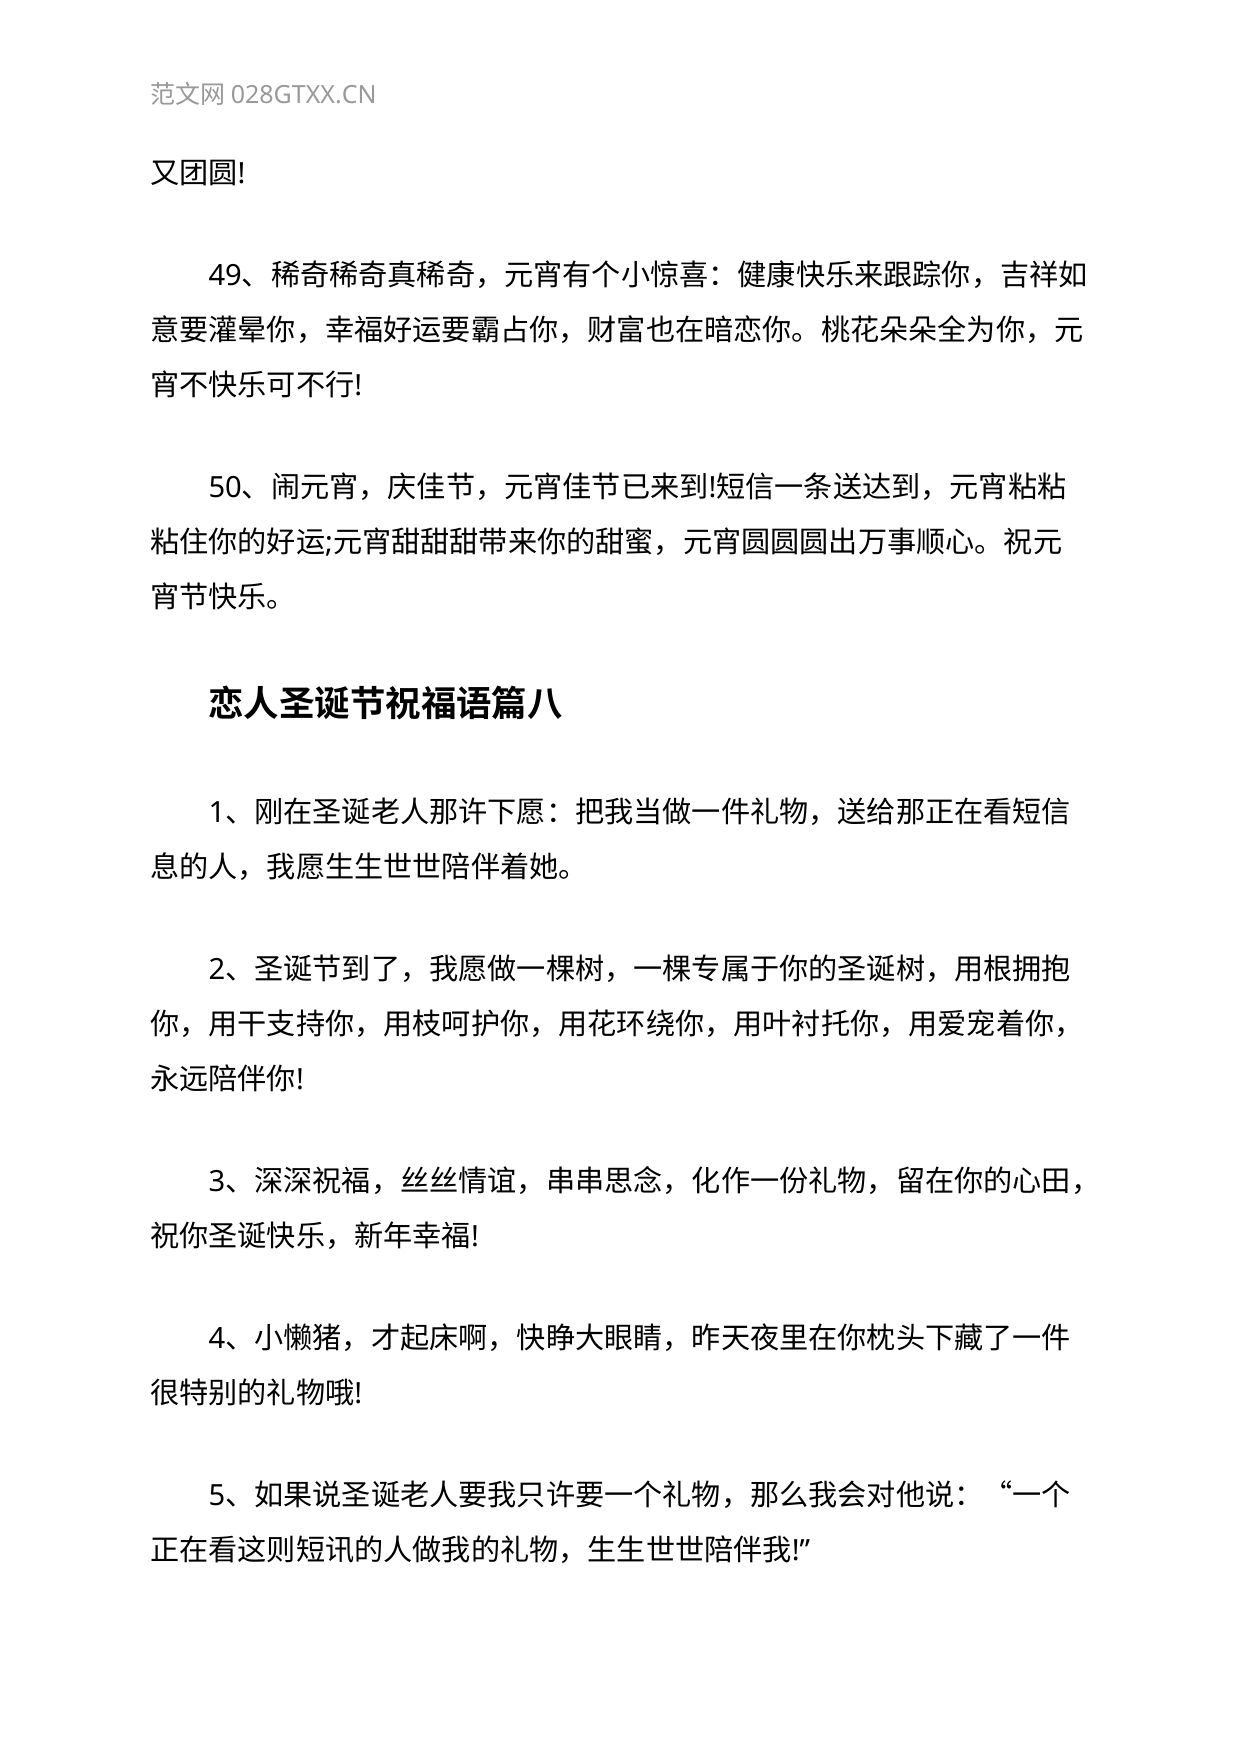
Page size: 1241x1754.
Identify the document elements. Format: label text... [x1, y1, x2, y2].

text 49、稀奇稀奇真稀奇，元宵有个小惊喜：健康快乐来跟踪你，吉祥如意要灌晕你，幸福好运要霸占你，财富也在暗恋你。桃花朵朵全为你，元宵不快乐可不行! [150, 252, 1090, 404]
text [150, 150, 1090, 192]
text 3、深深祝福，丝丝情谊，串串思念，化作一份礼物，留在你的心田，祝你圣诞快乐，新年幸福! [150, 1158, 1090, 1255]
text 50、闹元宵，庆佳节，元宵佳节已来到!短信一条送达到，元宵粘粘粘住你的好运;元宵甜甜甜带来你的甜蜜，元宵圆圆圆出万事顺心。祝元宵节快乐。 [150, 464, 1090, 616]
text 4、小懒猪，才起床啊，快睁大眼睛，昨天夜里在你枕头下藏了一件很特别的礼物哦! [150, 1315, 1090, 1412]
text 5、如果说圣诞老人要我只许要一个礼物，那么我会对他说：“一个正在看这则短讯的人做我的礼物，生生世世陪伴我!” [150, 1472, 1090, 1569]
text 恋人圣诞节祝福语篇八 [150, 676, 1090, 727]
text 1、刚在圣诞老人那许下愿：把我当做一件礼物，送给那正在看短信息的人，我愿生生世世陪伴着她。 [150, 789, 1090, 886]
text 2、圣诞节到了，我愿做一棵树，一棵专属于你的圣诞树，用根拥抱你，用干支持你，用枝呵护你，用花环绕你，用叶衬托你，用爱宠着你，永远陪伴你! [150, 946, 1090, 1098]
